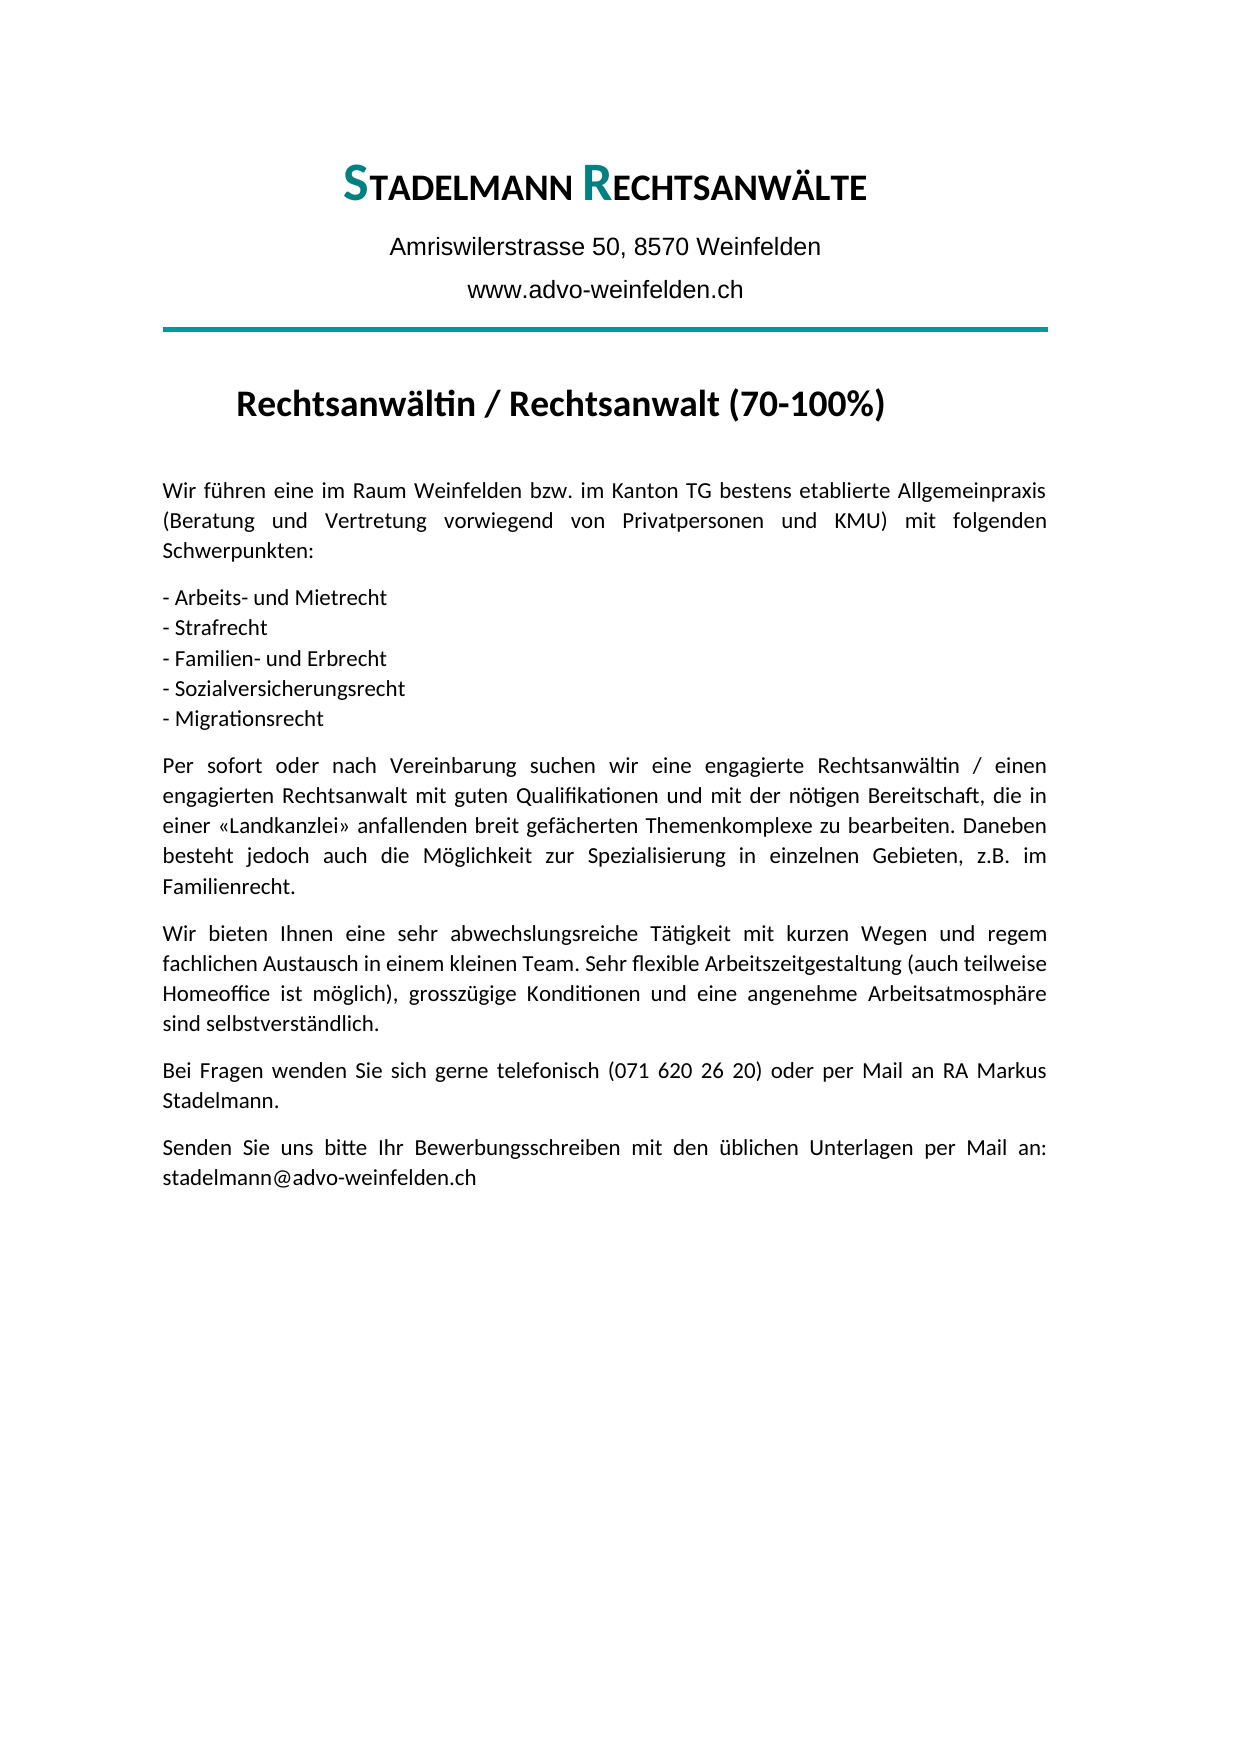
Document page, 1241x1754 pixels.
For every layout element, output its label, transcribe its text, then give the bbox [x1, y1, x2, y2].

text Per sofort oder nach Vereinbarung suchen wir eine engagierte Rechtsanwältin / einen engagierten Rechtsanwalt mit guten Qualifikationen und mit der nötigen Bereitschaft, die in einer «Landkanzlei» anfallenden breit gefächerten Themenkomplexe zu bearbeiten. Daneben besteht jedoch auch die Möglichkeit zur Spezialisierung in einzelnen Gebieten, z.B. im Familienrecht. [162, 751, 1048, 900]
text STADELMANN RECHTSANWÄLTE [162, 148, 1048, 214]
text - Arbeits- und Mietrecht - Strafrecht - Familien- und Erbrecht - Sozialversicherungsrecht - Migrationsrecht [162, 583, 1048, 732]
text Amriswilerstrasse 50, 8570 Weinfelden [162, 231, 1048, 260]
text Wir führen eine im Raum Weinfelden bzw. im Kanton TG bestens etablierte Allgemeinpraxis (Beratung und Vertretung vorwiegend von Privatpersonen und KMU) mit folgenden Schwerpunkten: [162, 476, 1048, 564]
text Wir bieten Ihnen eine sehr abwechslungsreiche Tätigkeit mit kurzen Wegen und regem fachlichen Austausch in einem kleinen Team. Sehr flexible Arbeitszeitgestaltung (auch teilweise Homeoffice ist möglich), grosszügige Konditionen und eine angenehme Arbeitsatmosphäre sind selbstverständlich. [162, 919, 1048, 1037]
text Senden Sie uns bitte Ihr Bewerbungsschreiben mit den üblichen Unterlagen per Mail an: stadelmann@advo-weinfelden.ch [162, 1133, 1048, 1192]
text Rechtsanwältin / Rechtsanwalt (70-100%) [236, 380, 1048, 426]
text Bei Fragen wenden Sie sich gerne telefonisch (071 620 26 20) oder per Mail an RA Markus Stadelmann. [162, 1056, 1048, 1114]
text www.advo-weinfelden.ch [162, 275, 1048, 304]
